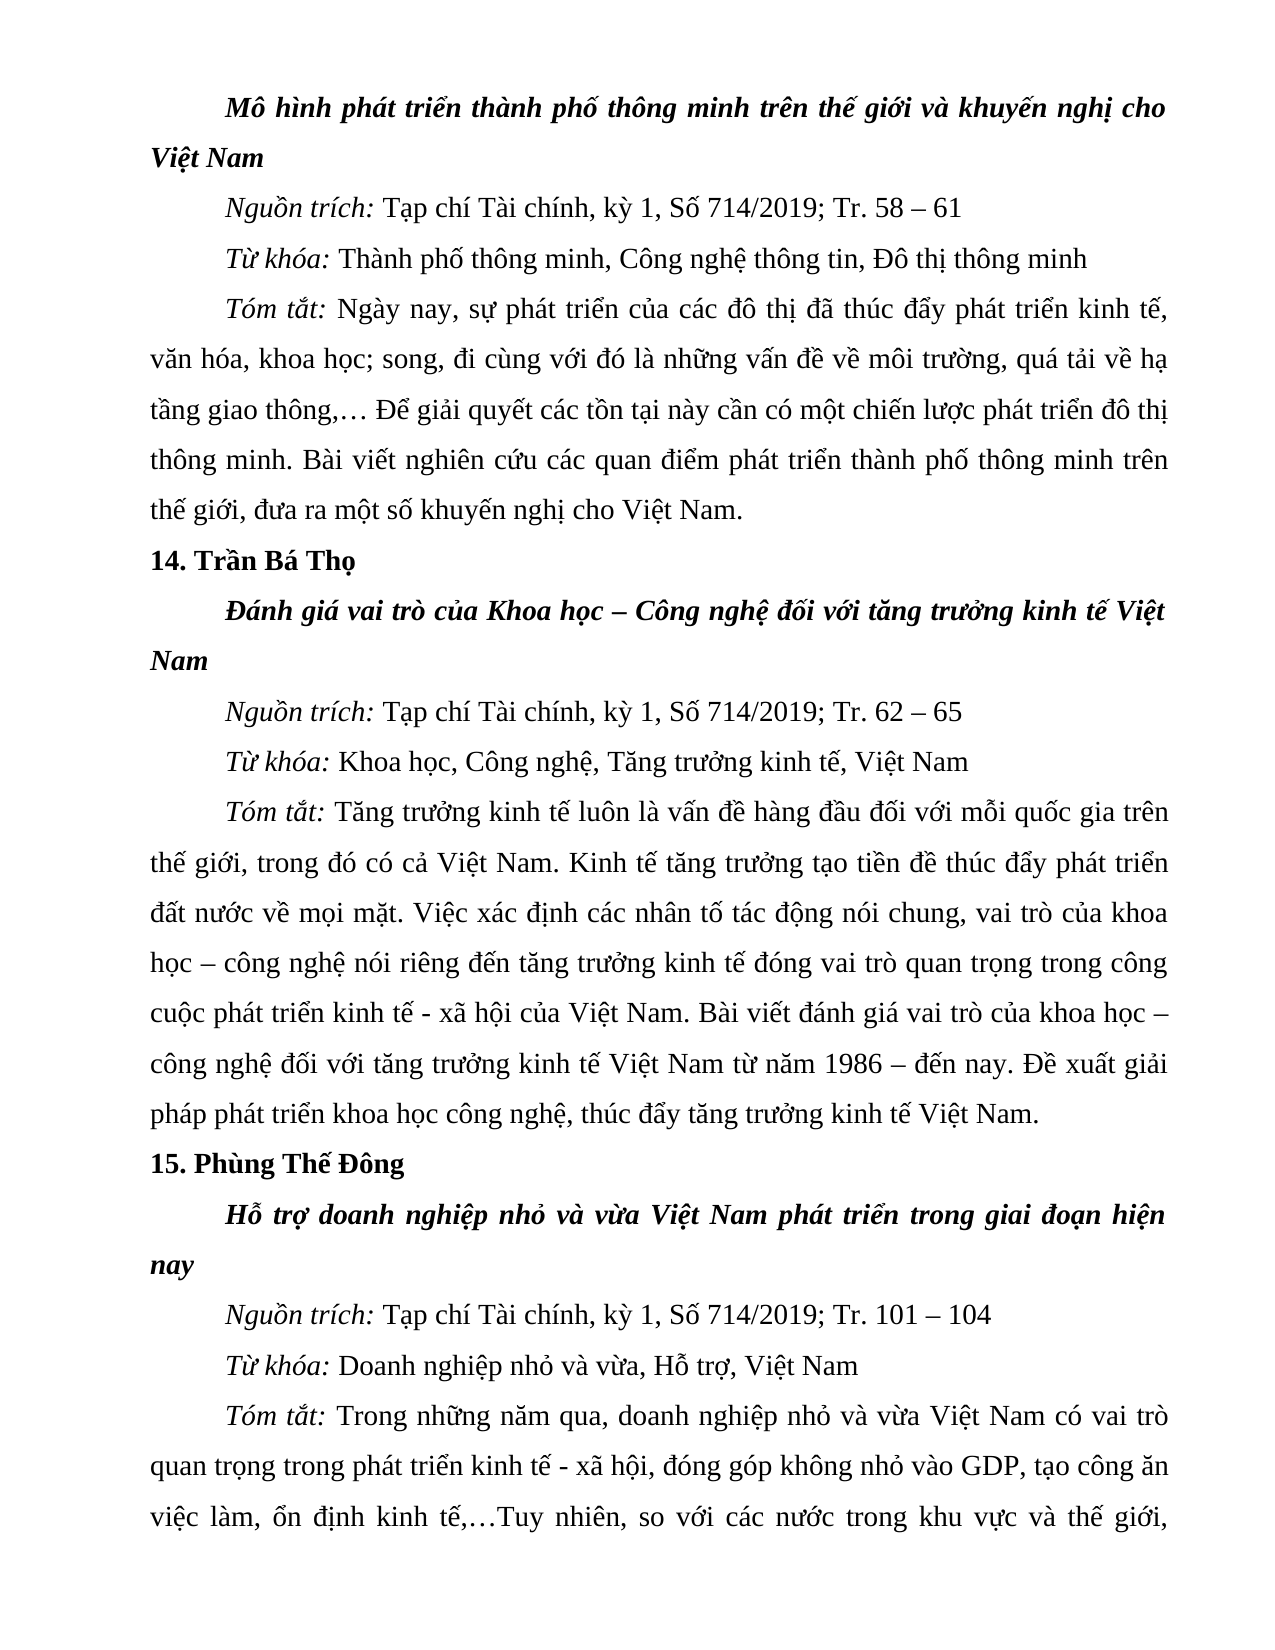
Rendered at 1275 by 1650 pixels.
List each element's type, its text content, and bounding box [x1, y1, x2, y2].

text Tóm tắt: Ngày nay, sự phát triển của các đô thị đã thúc đẩy phát triển kinh tế, văn hóa, khoa học; song, đi cùng với đó là những vấn đề về môi trường, quá tải về hạ tầng giao thông,… Để giải quyết các tồn tại này cần có một chiến lược phát triển đô thị thông minh. Bài viết nghiên cứu các quan điểm phát triển thành phố thông minh trên thế giới, đưa ra một số khuyến nghị cho Việt Nam. [150, 291, 1170, 526]
text Tóm tắt: Tăng trưởng kinh tế luôn là vấn đề hàng đầu đối với mỗi quốc gia trên thế giới, trong đó có cả Việt Nam. Kinh tế tăng trưởng tạo tiền đề thúc đẩy phát triển đất nước về mọi mặt. Việc xác định các nhân tố tác động nói chung, vai trò của khoa học – công nghệ nói riêng đến tăng trưởng kinh tế đóng vai trò quan trọng trong công cuộc phát triển kinh tế - xã hội của Việt Nam. Bài viết đánh giá vai trò của khoa học – công nghệ đối với tăng trưởng kinh tế Việt Nam từ năm 1986 – đến nay. Đề xuất giải pháp phát triển khoa học công nghệ, thúc đẩy tăng trưởng kinh tế Việt Nam. [150, 794, 1170, 1130]
text Từ khóa: Khoa học, Công nghệ, Tăng trưởng kinh tế, Việt Nam [150, 744, 1170, 778]
text Từ khóa: Doanh nghiệp nhỏ và vừa, Hỗ trợ, Việt Nam [150, 1348, 1170, 1381]
text Nguồn trích: Tạp chí Tài chính, kỳ 1, Số 714/2019; Tr. 101 – 104 [150, 1297, 1170, 1331]
text Đánh giá vai trò của Khoa học – Công nghệ đối với tăng trưởng kinh tế Việt Nam [150, 593, 1170, 677]
text Nguồn trích: Tạp chí Tài chính, kỳ 1, Số 714/2019; Tr. 58 – 61 [150, 191, 1170, 224]
text Mô hình phát triển thành phố thông minh trên thế giới và khuyến nghị cho Việt Nam [150, 90, 1170, 174]
text Hỗ trợ doanh nghiệp nhỏ và vừa Việt Nam phát triển trong giai đoạn hiện nay [150, 1197, 1170, 1281]
text Nguồn trích: Tạp chí Tài chính, kỳ 1, Số 714/2019; Tr. 62 – 65 [150, 694, 1170, 727]
text Từ khóa: Thành phố thông minh, Công nghệ thông tin, Đô thị thông minh [150, 241, 1170, 274]
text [150, 1398, 1170, 1532]
text 15. Phùng Thế Đông [150, 1147, 1170, 1180]
text 14. Trần Bá Thọ [150, 543, 1170, 576]
